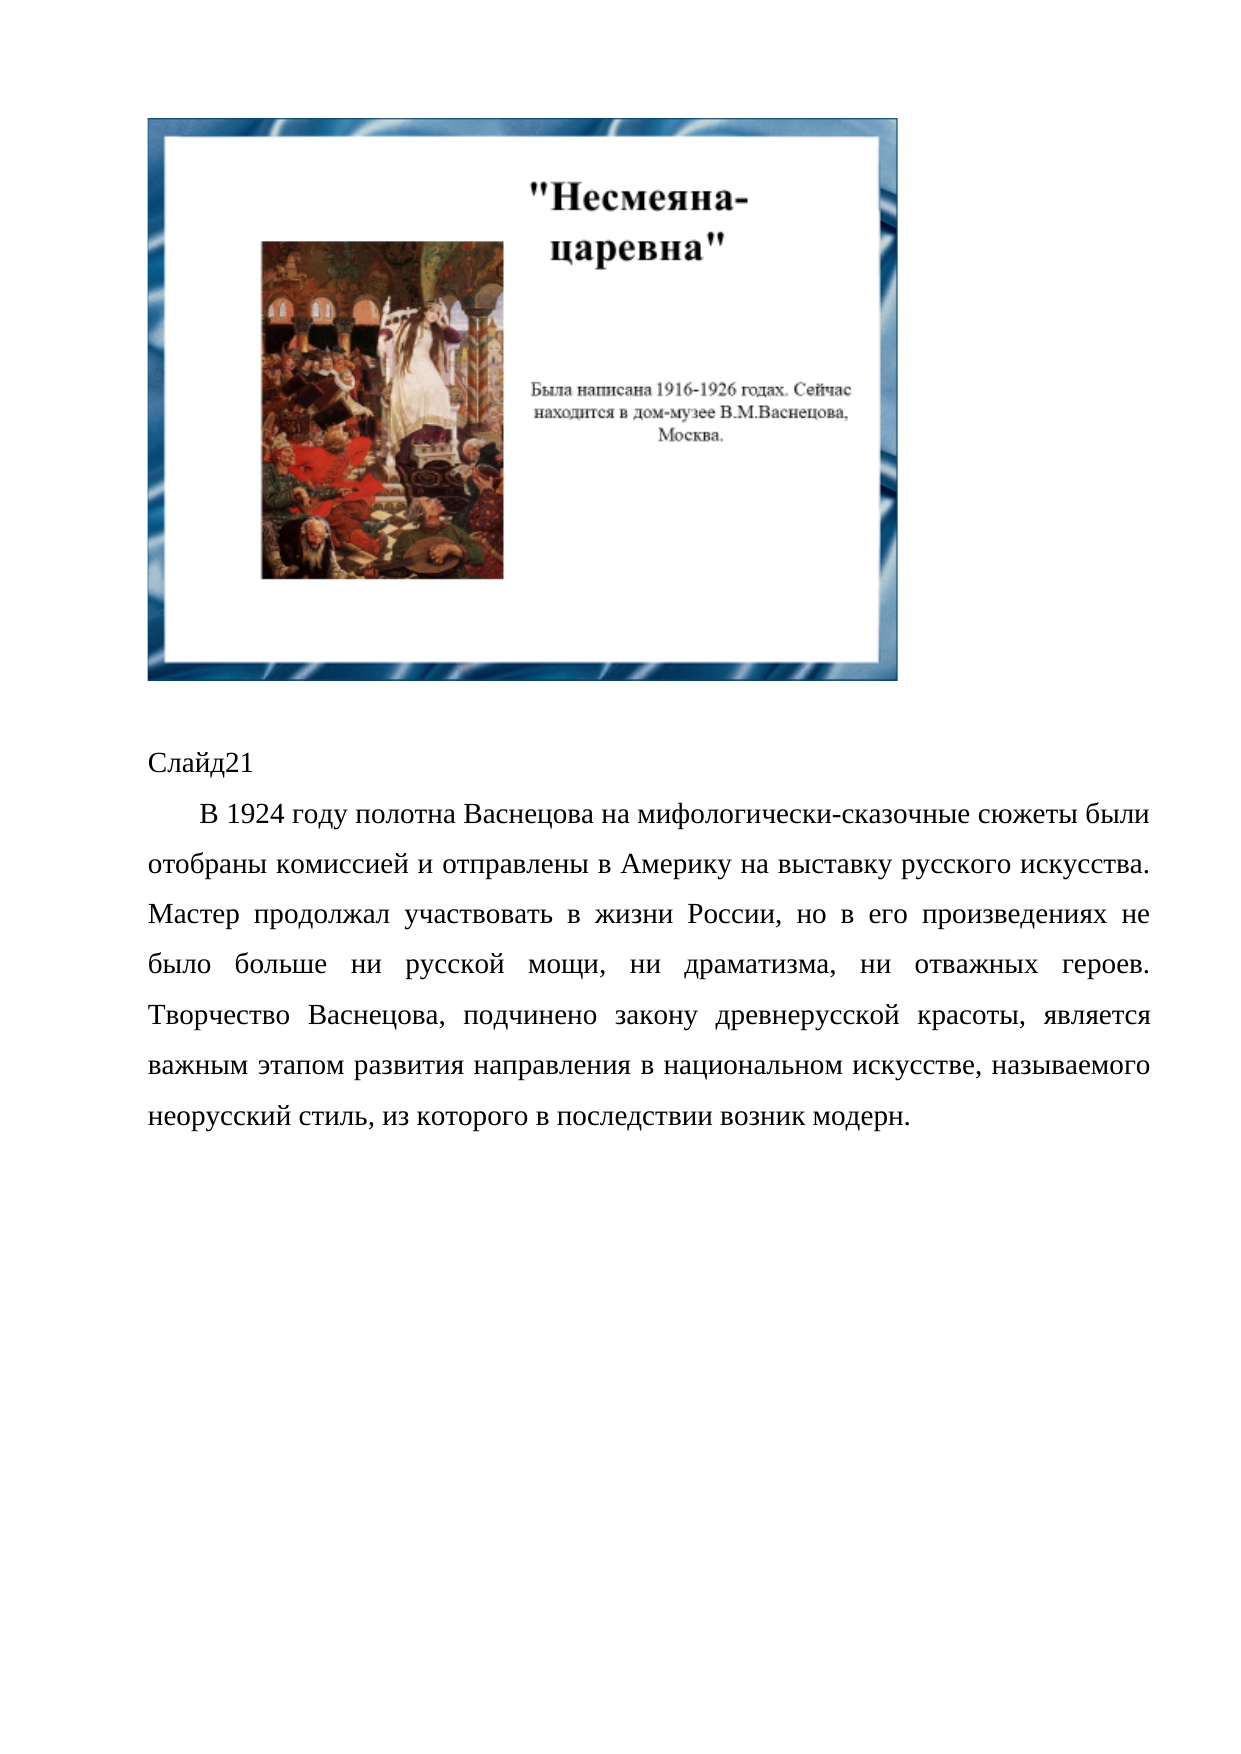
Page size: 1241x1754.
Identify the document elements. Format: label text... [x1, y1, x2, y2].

text Слайд21 [148, 745, 1152, 779]
text В 1924 году полотна Васнецова на мифологически-сказочные сюжеты были отобраны комиссией и отправлены в Америку на выставку русского искусства. Мастер продолжал участвовать в жизни России, но в его произведениях не было больше ни русской мощи, ни драматизма, ни отважных героев. Творчество Васнецова, подчинено закону древнерусской красоты, является важным этапом развития направления в национальном искусстве, называемого неорусский стиль, из которого в последствии возник модерн. [148, 796, 1152, 1131]
picture [147, 118, 898, 681]
